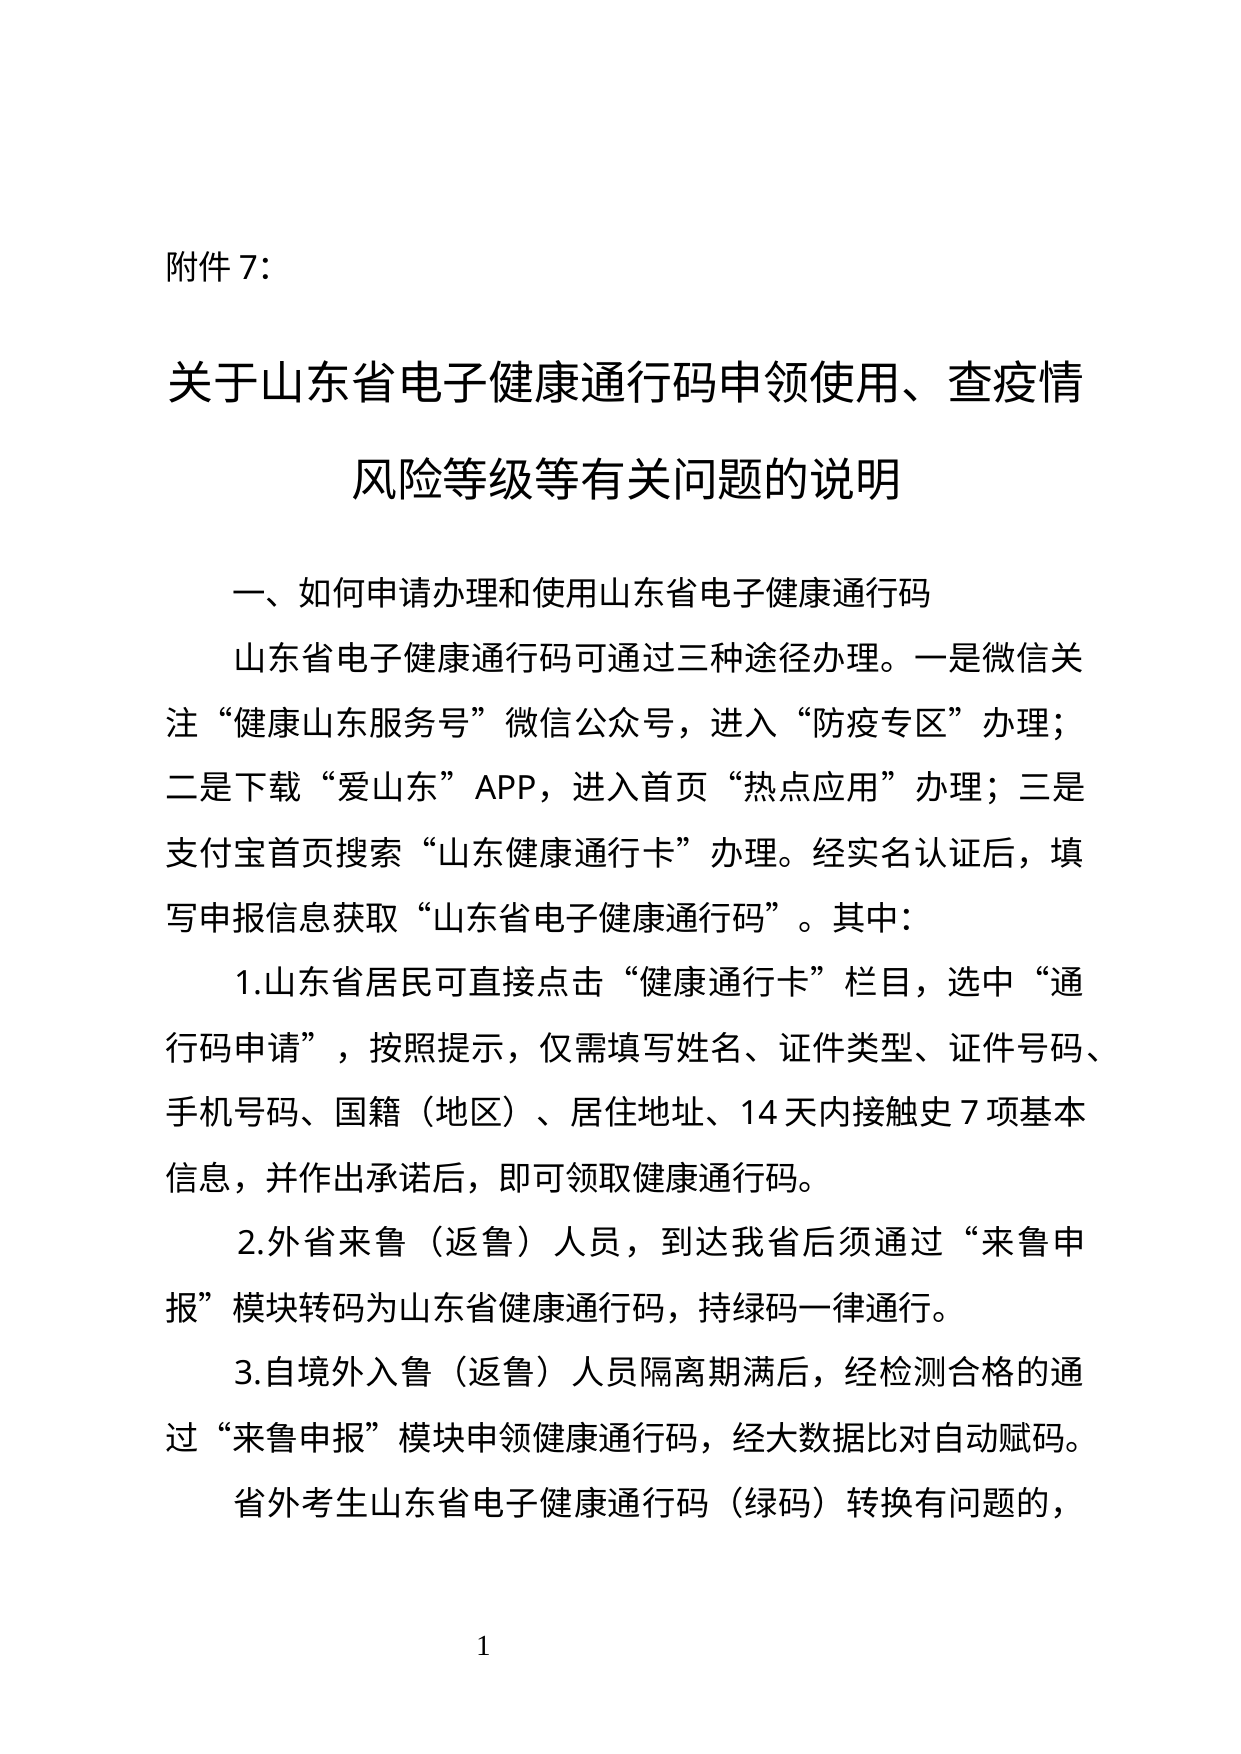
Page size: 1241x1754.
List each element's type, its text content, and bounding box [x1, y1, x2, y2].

text 3.自境外入鲁（返鲁）人员隔离期满后，经检测合格的通过“来鲁申报”模块申领健康通行码，经大数据比对自动赋码。 [165, 1338, 1087, 1468]
text 附件7： [165, 233, 1087, 298]
text 关于山东省电子健康通行码申领使用、查疫情风险等级等有关问题的说明 [165, 330, 1087, 525]
text 一、如何申请办理和使用山东省电子健康通行码 [165, 558, 1087, 623]
text 2.外省来鲁（返鲁）人员，到达我省后须通过“来鲁申报”模块转码为山东省健康通行码，持绿码一律通行。 [165, 1208, 1087, 1338]
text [165, 1468, 1087, 1533]
text 山东省电子健康通行码可通过三种途径办理。一是微信关注“健康山东服务号”微信公众号，进入“防疫专区”办理；二是下载“爱山东”APP，进入首页“热点应用”办理；三是支付宝首页搜索“山东健康通行卡”办理。经实名认证后，填写申报信息获取“山东省电子健康通行码”。其中： [165, 623, 1087, 948]
text 1.山东省居民可直接点击“健康通行卡”栏目，选中“通行码申请”，按照提示，仅需填写姓名、证件类型、证件号码、手机号码、国籍（地区）、居住地址、14天内接触史7项基本信息，并作出承诺后，即可领取健康通行码。 [165, 948, 1087, 1208]
